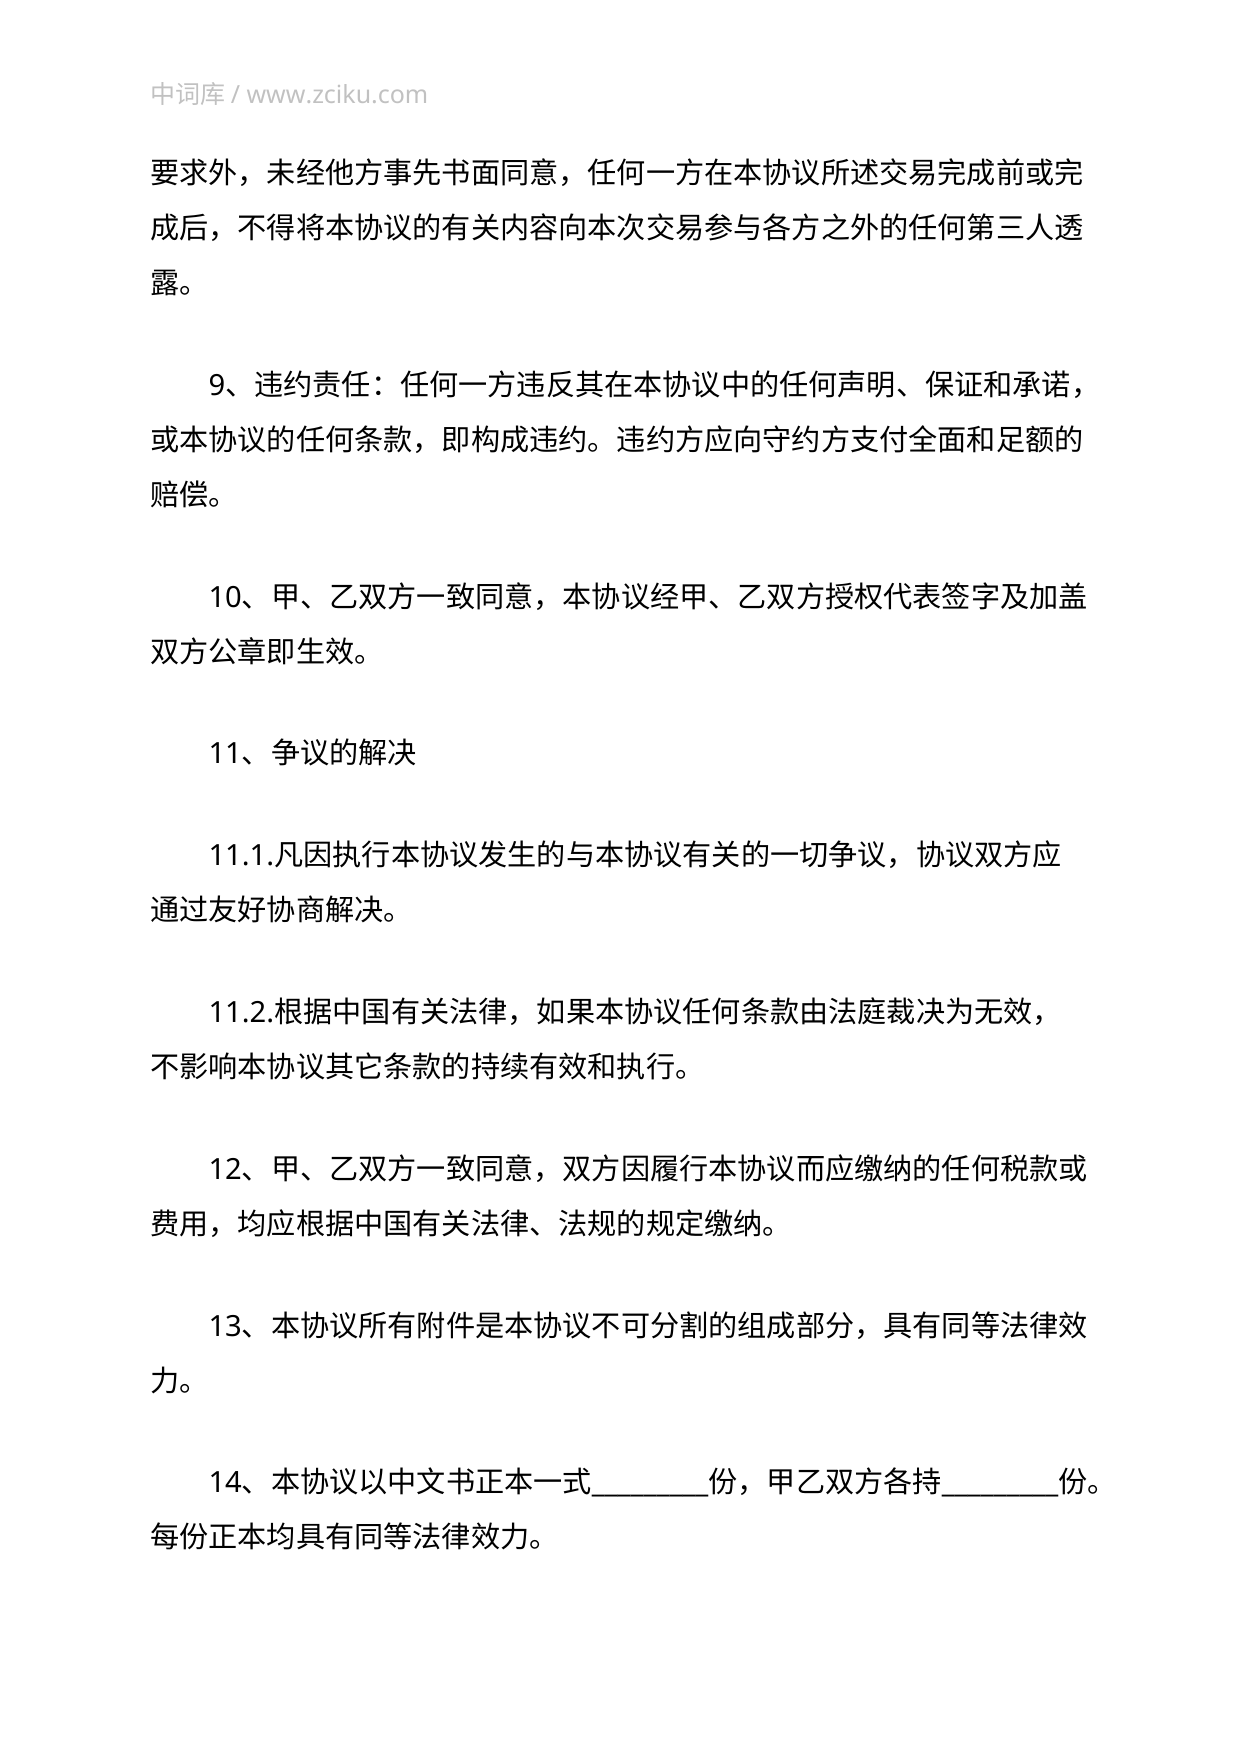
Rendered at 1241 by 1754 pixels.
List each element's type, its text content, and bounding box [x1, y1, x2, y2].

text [150, 150, 1090, 302]
text 10、甲、乙双方一致同意，本协议经甲、乙双方授权代表签字及加盖双方公章即生效。 [150, 573, 1090, 671]
text 11.1.凡因执行本协议发生的与本协议有关的一切争议，协议双方应通过友好协商解决。 [150, 832, 1090, 929]
text 13、本协议所有附件是本协议不可分割的组成部分，具有同等法律效力。 [150, 1302, 1090, 1399]
text 11.2.根据中国有关法律，如果本协议任何条款由法庭裁决为无效，不影响本协议其它条款的持续有效和执行。 [150, 989, 1090, 1086]
text 14、本协议以中文书正本一式_________份，甲乙双方各持_________份。每份正本均具有同等法律效力。 [150, 1459, 1090, 1556]
text 9、违约责任：任何一方违反其在本协议中的任何声明、保证和承诺，或本协议的任何条款，即构成违约。违约方应向守约方支付全面和足额的赔偿。 [150, 362, 1090, 514]
text 12、甲、乙双方一致同意，双方因履行本协议而应缴纳的任何税款或费用，均应根据中国有关法律、法规的规定缴纳。 [150, 1146, 1090, 1243]
text 11、争议的解决 [150, 730, 1090, 772]
